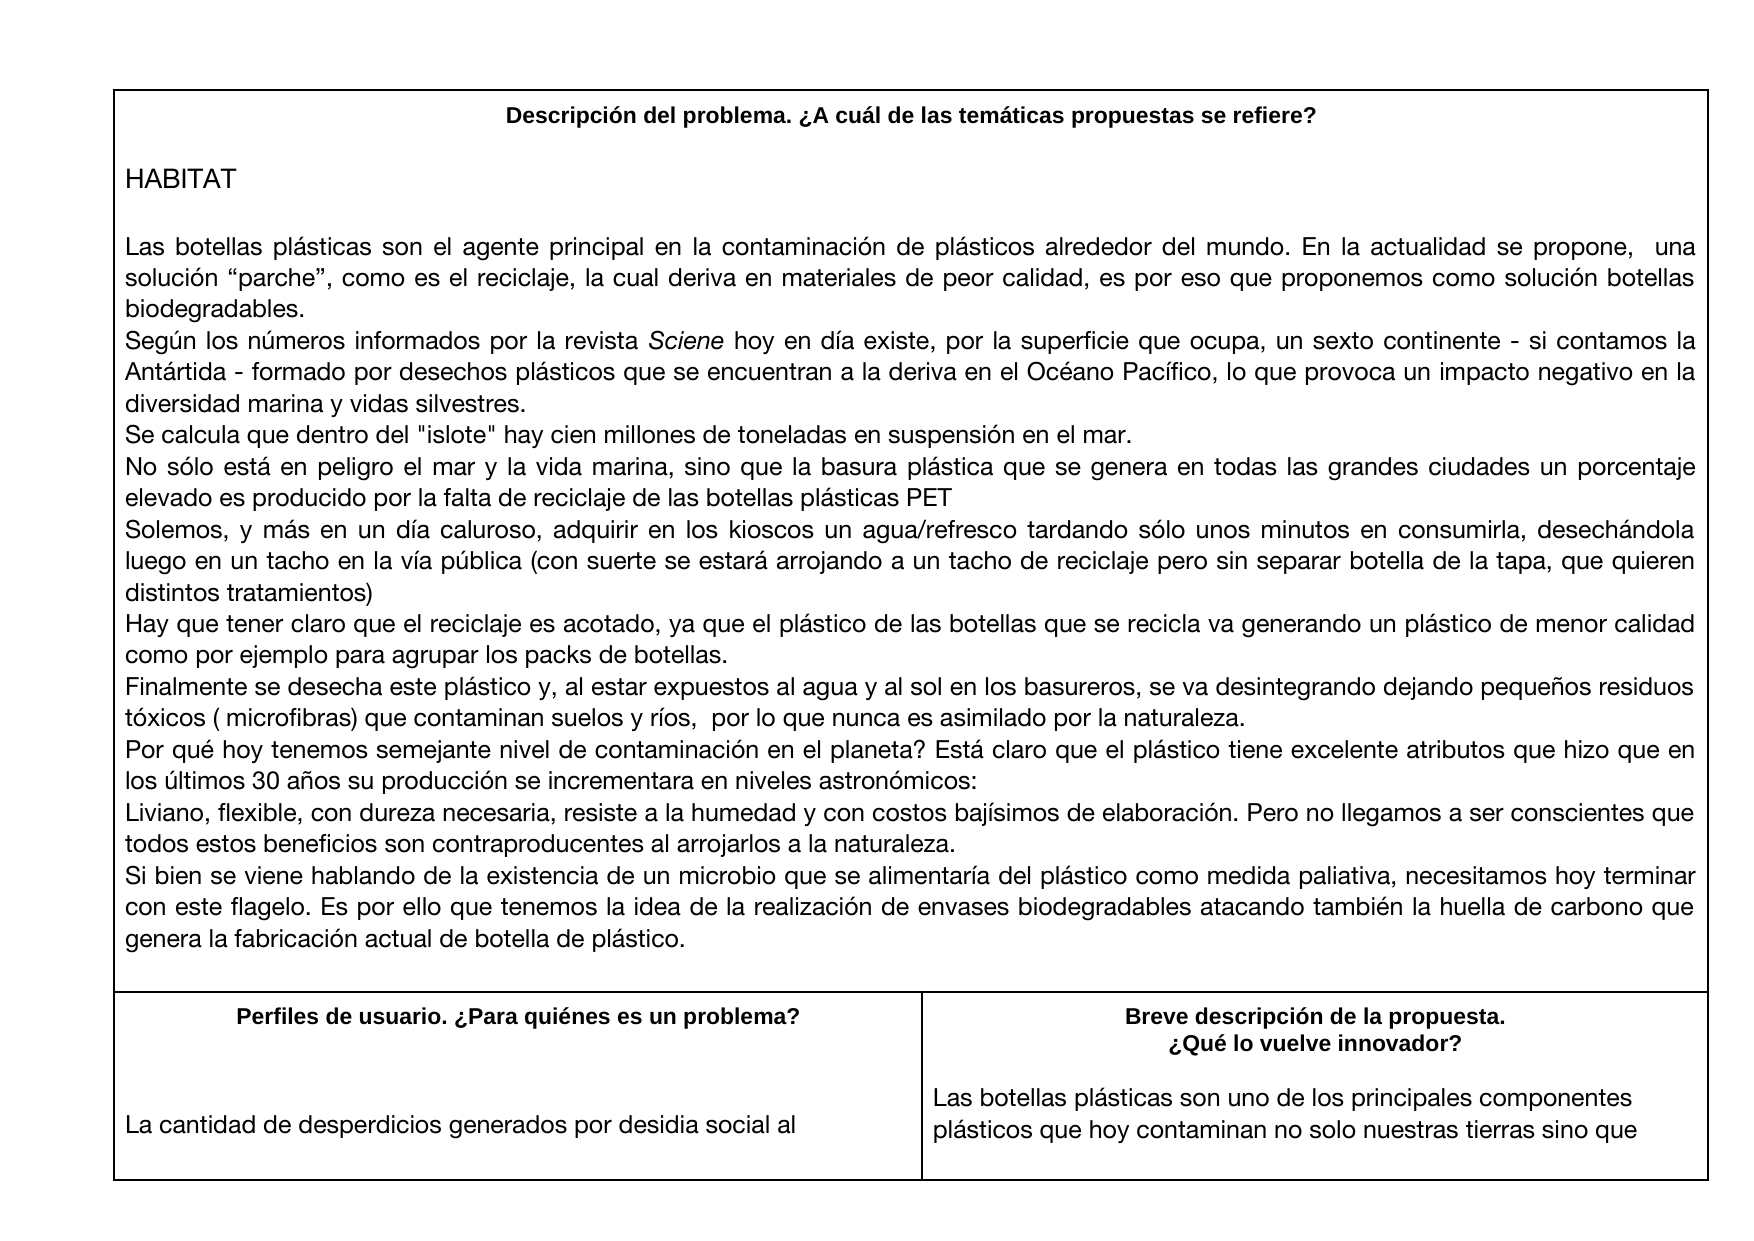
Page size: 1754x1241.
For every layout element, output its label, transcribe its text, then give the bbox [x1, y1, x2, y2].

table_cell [115, 993, 921, 1179]
table_header Descripción del problema. ¿A cuál de las temáticas propuestas se refiere? HABITAT Las botellas plásticas son el agente principal en la contaminación de plásticos alrededor del mundo. En la actualidad se propone, una solución “parche”, como es el reciclaje, la cual deriva en materiales de peor calidad, es por eso que proponemos como solución botellas biodegradables. Según los números informados por la revista Sciene hoy en día existe, por la superficie que ocupa, un sexto continente - si contamos la Antártida - formado por desechos plásticos que se encuentran a la deriva en el Océano Pacífico, lo que provoca un impacto negativo en la diversidad marina y vidas silvestres. Se calcula que dentro del "islote" hay cien millones de toneladas en suspensión en el mar. No sólo está en peligro el mar y la vida marina, sino que la basura plástica que se genera en todas las grandes ciudades un porcentaje elevado es producido por la falta de reciclaje de las botellas plásticas PET Solemos, y más en un día caluroso, adquirir en los kioscos un agua/refresco tardando sólo unos minutos en consumirla, desechándola luego en un tacho en la vía pública (con suerte se estará arrojando a un tacho de reciclaje pero sin separar botella de la tapa, que quieren distintos tratamientos) Hay que tener claro que el reciclaje es acotado, ya que el plástico de las botellas que se recicla va generando un plástico de menor calidad como por ejemplo para agrupar los packs de botellas. Finalmente se desecha este plástico y, al estar expuestos al agua y al sol en los basureros, se va desintegrando dejando pequeños residuos tóxicos ( microfibras) que contaminan suelos y ríos, por lo que nunca es asimilado por la naturaleza. Por qué hoy tenemos semejante nivel de contaminación en el planeta? Está claro que el plástico tiene excelente atributos que hizo que en los últimos 30 años su producción se incrementara en niveles astronómicos: Liviano, flexible, con dureza necesaria, resiste a la humedad y con costos bajísimos de elaboración. Pero no llegamos a ser conscientes que todos estos beneficios son contraproducentes al arrojarlos a la naturaleza. Si bien se viene hablando de la existencia de un microbio que se alimentaría del plástico como medida paliativa, necesitamos hoy terminar con este flagelo. Es por ello que tenemos la idea de la realización de envases biodegradables atacando también la huella de carbono que genera la fabricación actual de botella de plástico. [115, 91, 1707, 991]
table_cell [923, 993, 1707, 1179]
